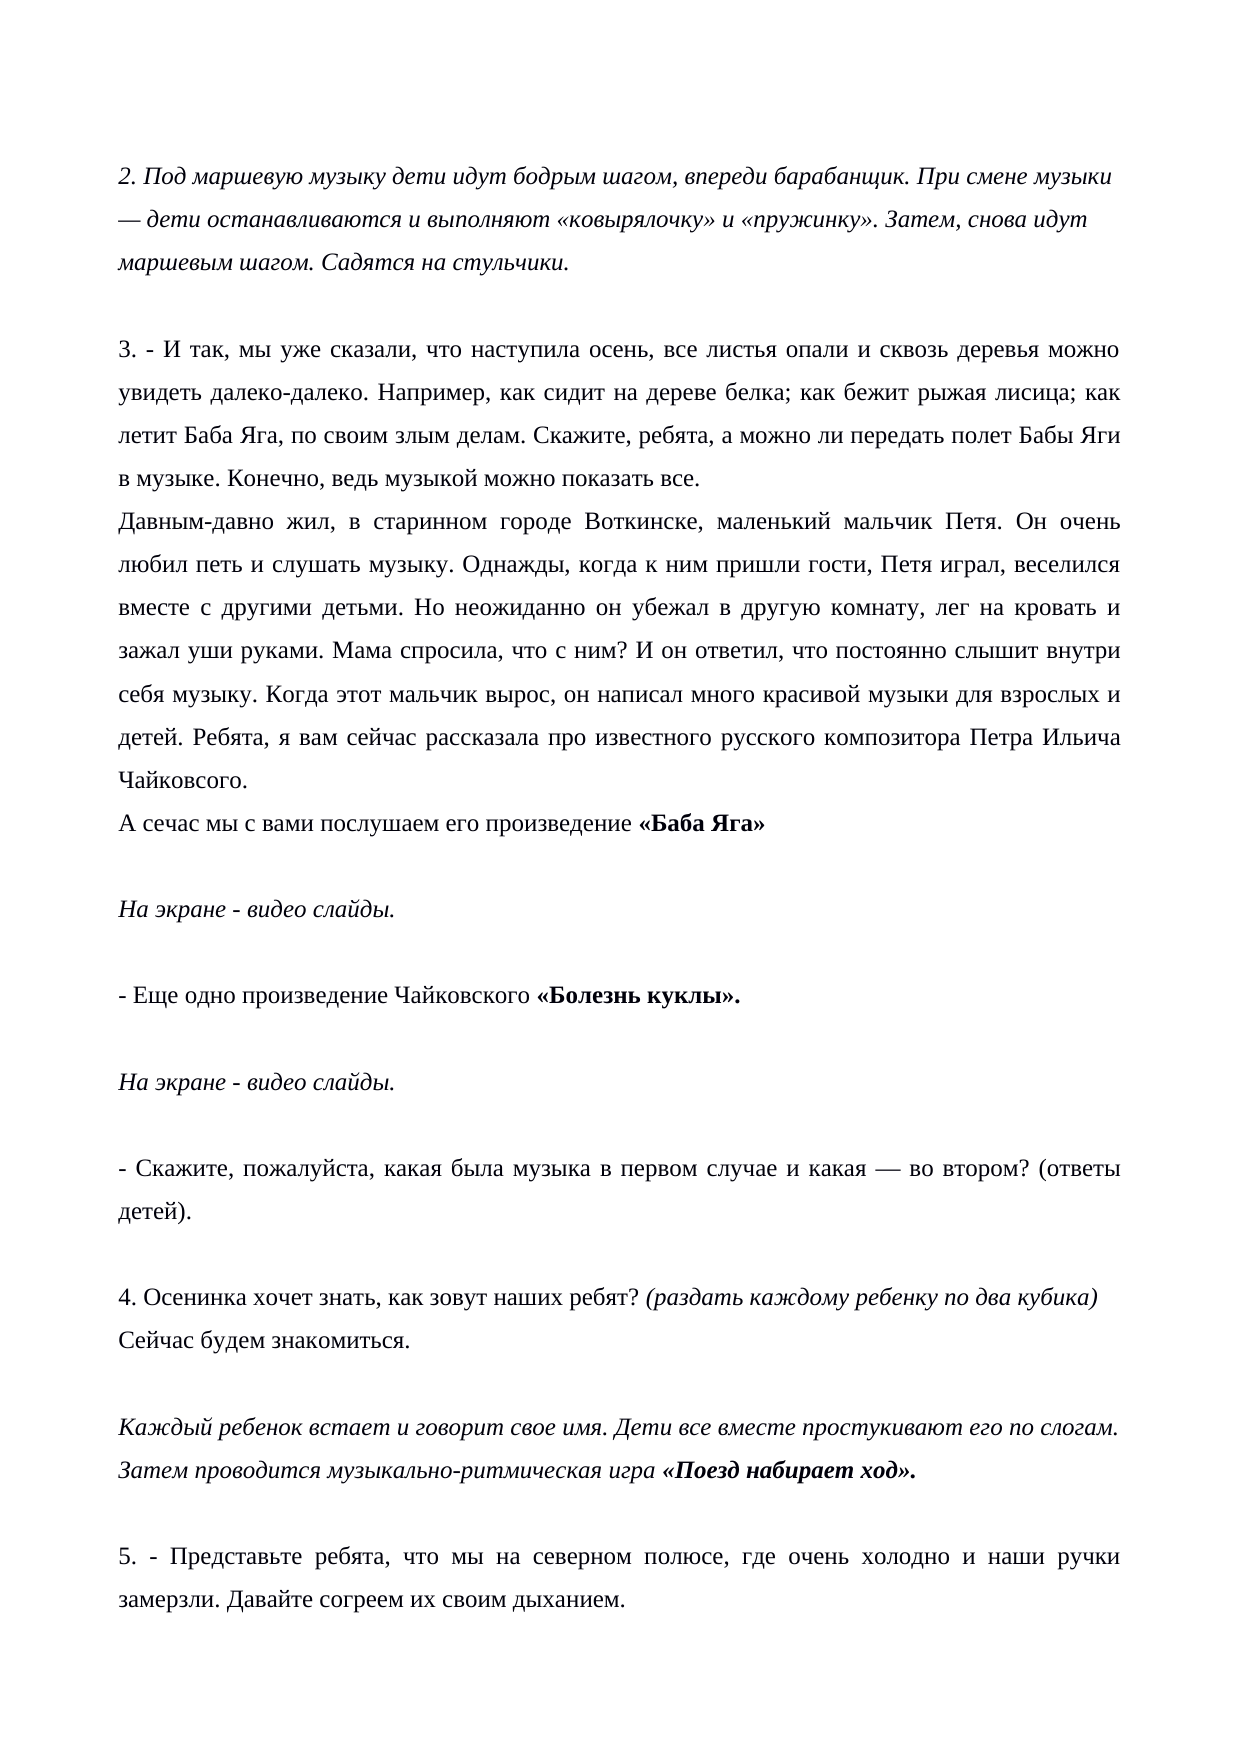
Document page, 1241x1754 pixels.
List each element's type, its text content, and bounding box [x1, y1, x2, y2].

text Затем проводится музыкально-ритмическая игра «Поезд набирает ход». [118, 1455, 1122, 1484]
text Каждый ребенок встает и говорит свое имя. Дети все вместе простукивают его по слогам. [118, 1412, 1122, 1441]
text 2. Под маршевую музыку дети идут бодрым шагом, впереди барабанщик. При смене музыки — дети останавливаются и выполняют «ковырялочку» и «пружинку». Затем, снова идут маршевым шагом. Садятся на стульчики. [118, 161, 1122, 276]
text А сечас мы с вами послушаем его произведение «Баба Яга» [118, 808, 1122, 837]
text 4. Осенинка хочет знать, как зовут наших ребят? (раздать каждому ребенку по два кубика) [118, 1282, 1122, 1311]
text 5. - Представьте ребята, что мы на северном полюсе, где очень холодно и наши ручки замерзли. Давайте согреем их своим дыханием. [118, 1541, 1122, 1613]
text Сейчас будем знакомиться. [118, 1326, 1122, 1354]
text На экране - видео слайды. [118, 894, 1122, 923]
text - Еще одно произведение Чайковского «Болезнь куклы». [118, 981, 1122, 1009]
text Давным-давно жил, в старинном городе Воткинске, маленький мальчик Петя. Он очень любил петь и слушать музыку. Однажды, когда к ним пришли гости, Петя играл, веселился вместе с другими детьми. Но неожиданно он убежал в другую комнату, лег на кровать и зажал уши руками. Мама спросила, что с ним? И он ответил, что постоянно слышит внутри себя музыку. Когда этот мальчик вырос, он написал много красивой музыки для взрослых и детей. Ребята, я вам сейчас рассказала про известного русского композитора Петра Ильича Чайковсого. [118, 506, 1122, 794]
text На экране - видео слайды. [118, 1067, 1122, 1096]
text 3. - И так, мы уже сказали, что наступила осень, все листья опали и сквозь деревья можно увидеть далеко-далеко. Например, как сидит на дереве белка; как бежит рыжая лисица; как летит Баба Яга, по своим злым делам. Скажите, ребята, а можно ли передать полет Бабы Яги в музыке. Конечно, ведь музыкой можно показать все. [118, 334, 1122, 492]
text - Скажите, пожалуйста, какая была музыка в первом случае и какая — во втором? (ответы детей). [118, 1153, 1122, 1225]
